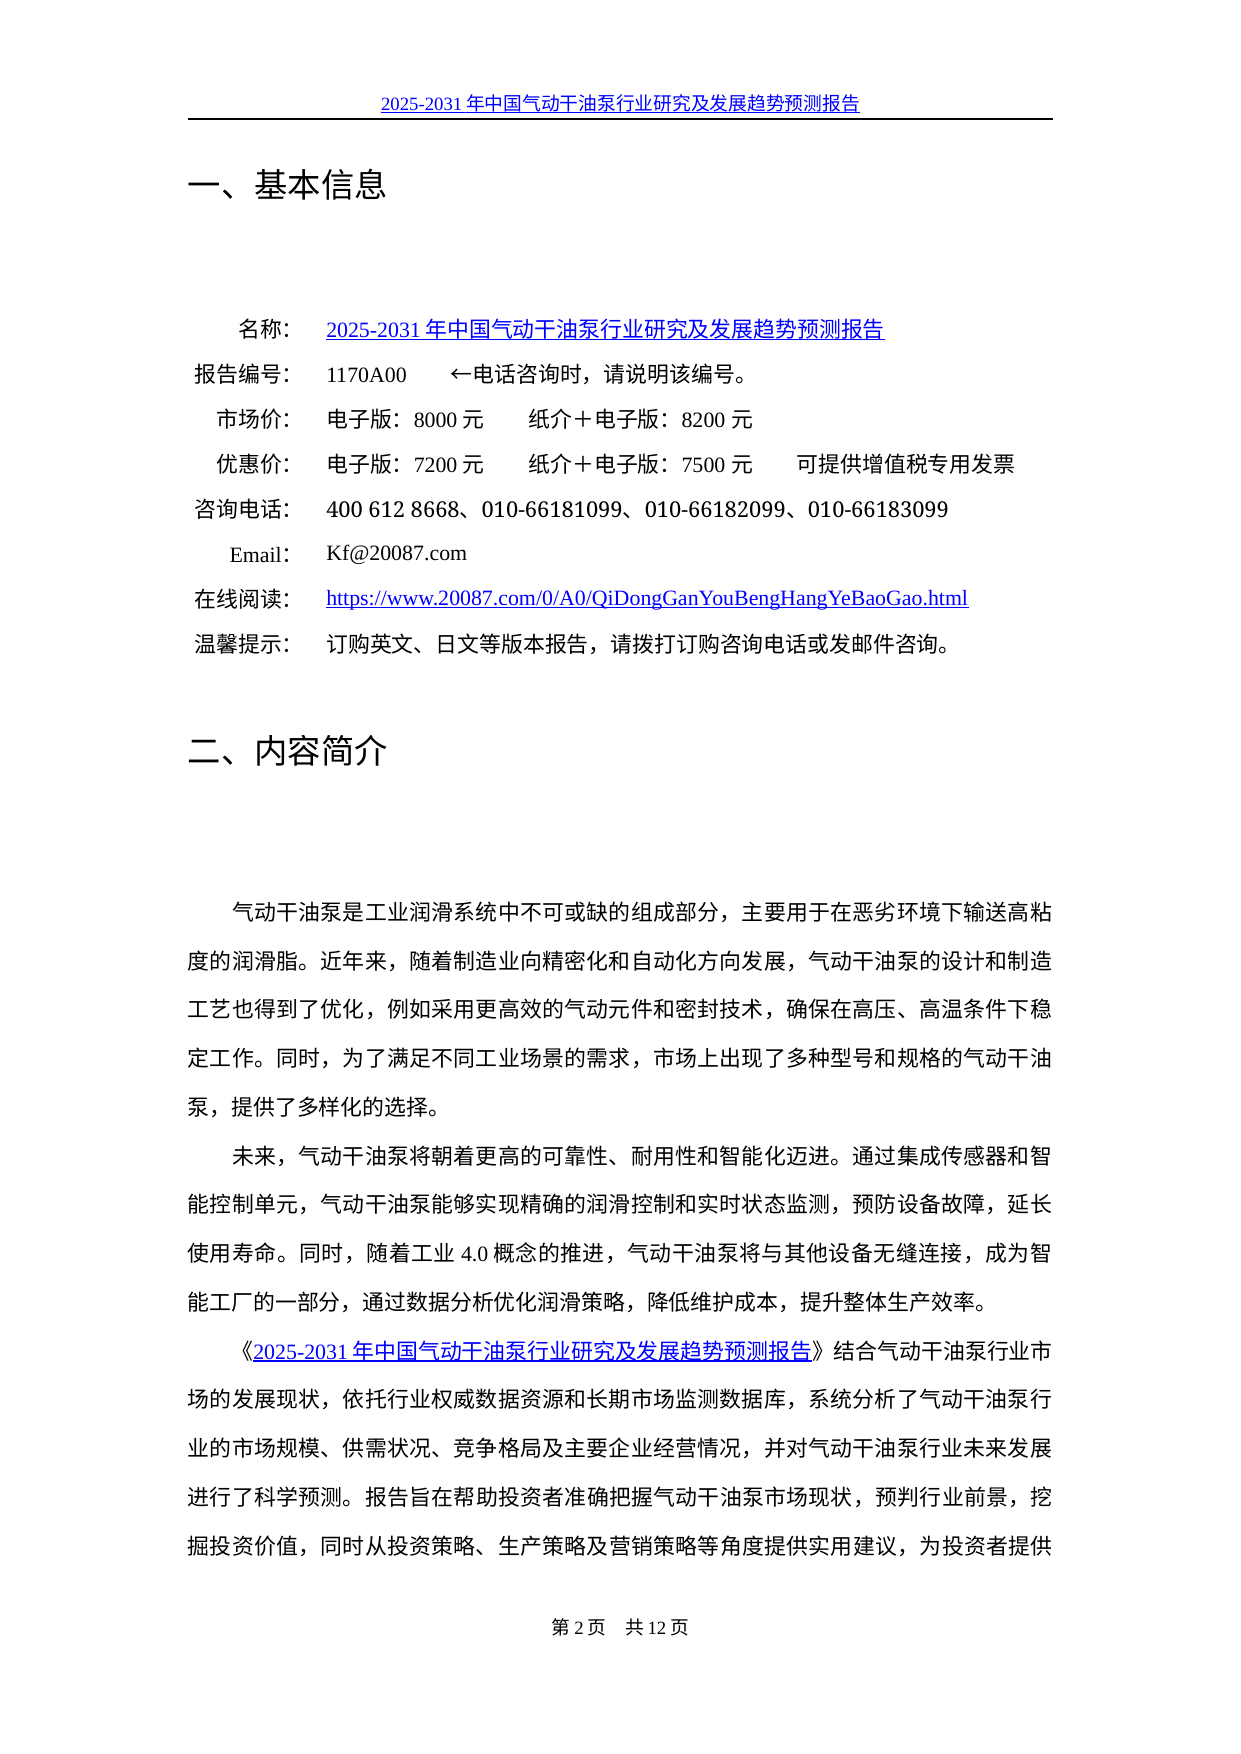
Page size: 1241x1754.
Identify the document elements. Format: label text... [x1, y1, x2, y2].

table_cell 报告编号： [167, 357, 315, 402]
table_cell 在线阅读： [167, 582, 315, 627]
table_header 名称： [167, 312, 315, 357]
title 二、内容简介 [187, 717, 1053, 782]
table_header 2025-2031年中国气动干油泵行业研究及发展趋势预测报告 [315, 312, 1073, 357]
table_cell 电子版：8000 元 纸介＋电子版：8200 元 [315, 402, 1073, 447]
table_cell 咨询电话： [167, 492, 315, 537]
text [187, 894, 1053, 1561]
table_cell 400 612 8668、010-66181099、010-66182099、010-66183099 [315, 492, 1073, 537]
table_cell 优惠价： [167, 447, 315, 492]
table_cell 订购英文、日文等版本报告，请拨打订购咨询电话或发邮件咨询。 [315, 627, 1073, 672]
table_cell Kf@20087.com [315, 537, 1073, 582]
table_cell 1170A00 ←电话咨询时，请说明该编号。 [315, 357, 1073, 402]
table_cell 温馨提示： [167, 627, 315, 672]
table_cell 电子版：7200 元 纸介＋电子版：7500 元 可提供增值税专用发票 [315, 447, 1073, 492]
table_cell Email： [167, 537, 315, 582]
title 一、基本信息 [187, 150, 1053, 215]
table_cell 市场价： [167, 402, 315, 447]
table_cell [315, 582, 1073, 627]
